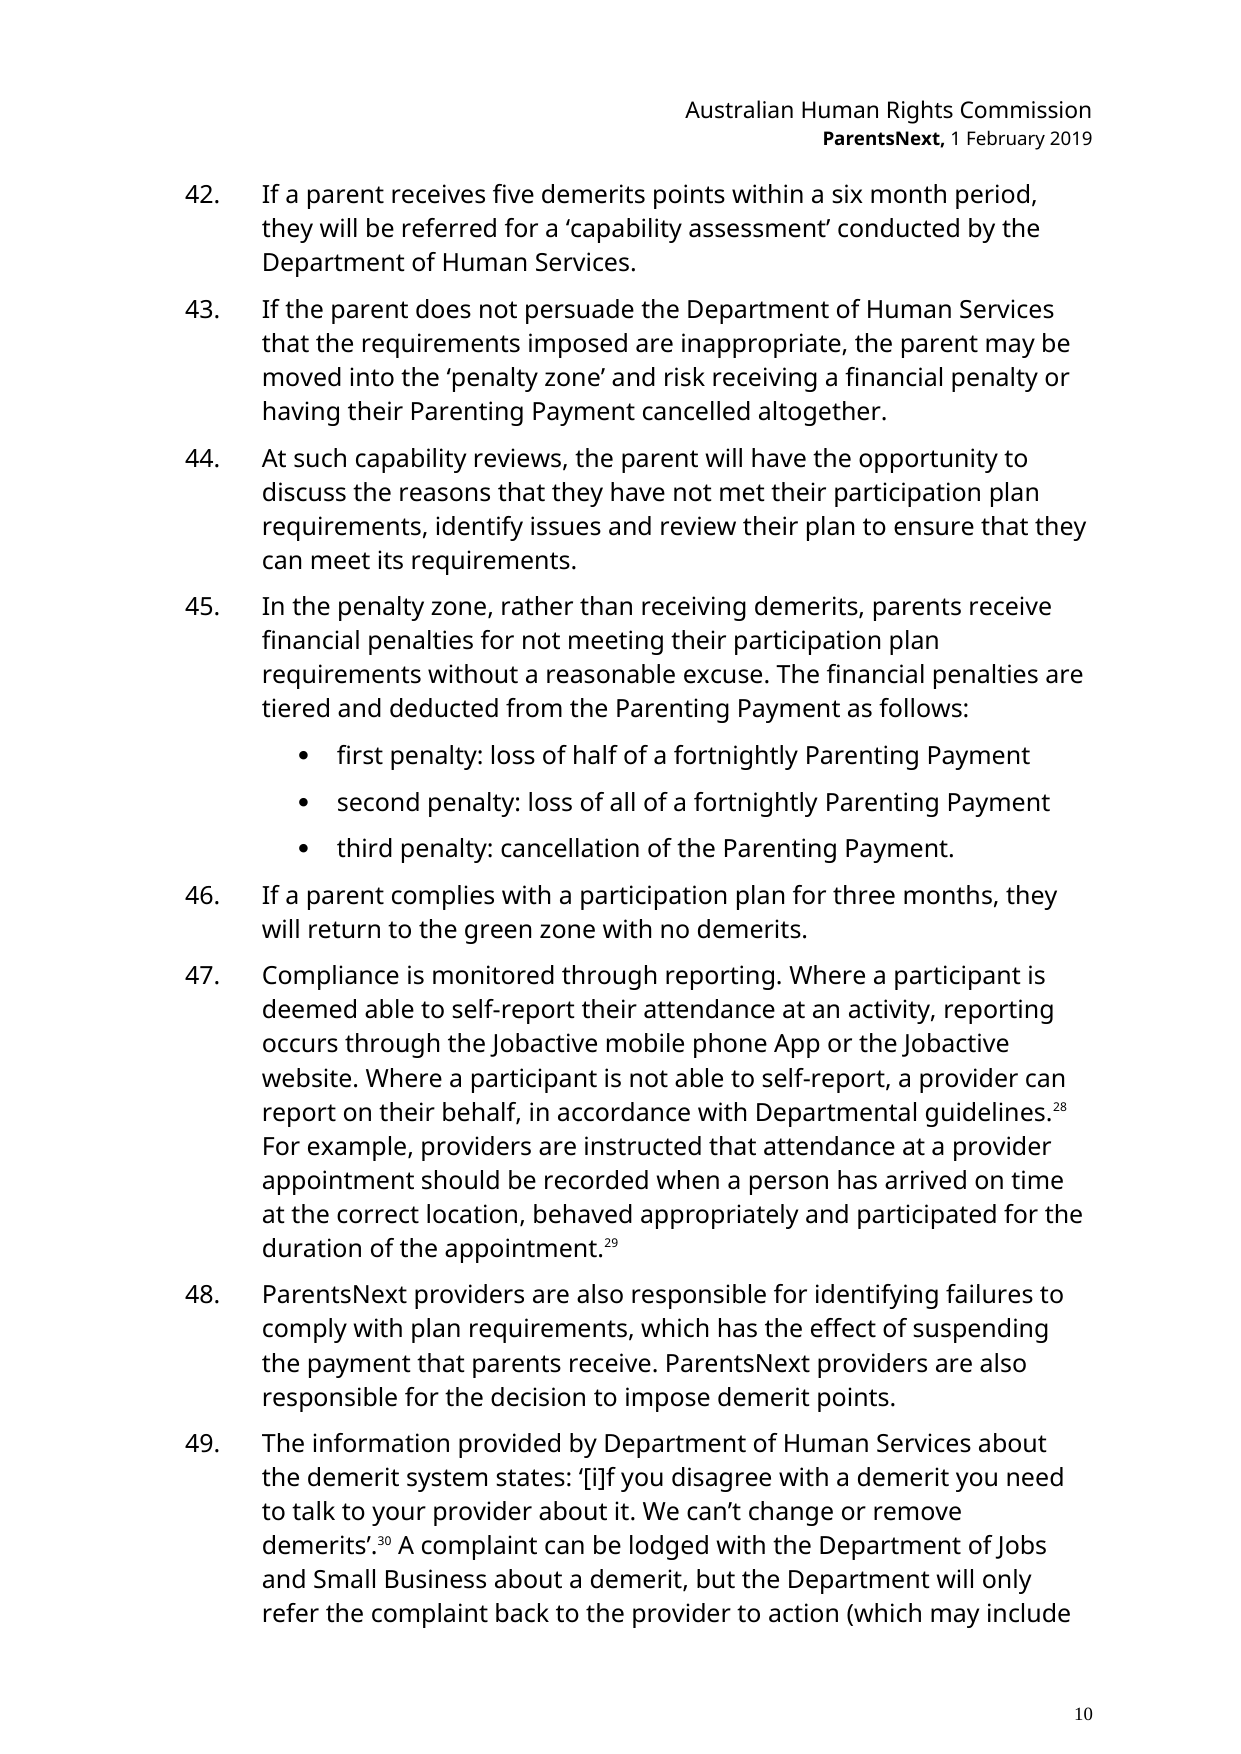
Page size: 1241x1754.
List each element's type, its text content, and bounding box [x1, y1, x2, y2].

list ParentsNext providers are also responsible for identifying failures to comply with plan requirements, which has the effect of suspending the payment that parents receive. ParentsNext providers are also responsible for the decision to impose demerit points. [185, 1277, 1092, 1413]
list If a parent receives five demerits points within a six month period, they will be referred for a ‘capability assessment’ conducted by the Department of Human Services. [185, 177, 1092, 279]
list third penalty: cancellation of the Parenting Payment. [299, 831, 1092, 865]
list Compliance is monitored through reporting. Where a participant is deemed able to self-report their attendance at an activity, reporting occurs through the Jobactive mobile phone App or the Jobactive website. Where a participant is not able to self-report, a provider can report on their behalf, in accordance with Departmental guidelines. For example, providers are instructed that attendance at a provider appointment should be recorded when a person has arrived on time at the correct location, behaved appropriately and participated for the duration of the appointment. [185, 958, 1092, 1264]
list In the penalty zone, rather than receiving demerits, parents receive financial penalties for not meeting their participation plan requirements without a reasonable excuse. The financial penalties are tiered and deducted from the Parenting Payment as follows: [185, 589, 1092, 725]
list first penalty: loss of half of a fortnightly Parenting Payment [299, 738, 1092, 772]
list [185, 1426, 1092, 1630]
list At such capability reviews, the parent will have the opportunity to discuss the reasons that they have not met their participation plan requirements, identify issues and review their plan to ensure that they can meet its requirements. [185, 440, 1092, 576]
list If the parent does not persuade the Department of Human Services that the requirements imposed are inappropriate, the parent may be moved into the ‘penalty zone’ and risk receiving a financial penalty or having their Parenting Payment cancelled altogether. [185, 291, 1092, 428]
list If a parent complies with a participation plan for three months, they will return to the green zone with no demerits. [185, 877, 1092, 946]
list second penalty: loss of all of a fortnightly Parenting Payment [299, 784, 1092, 818]
